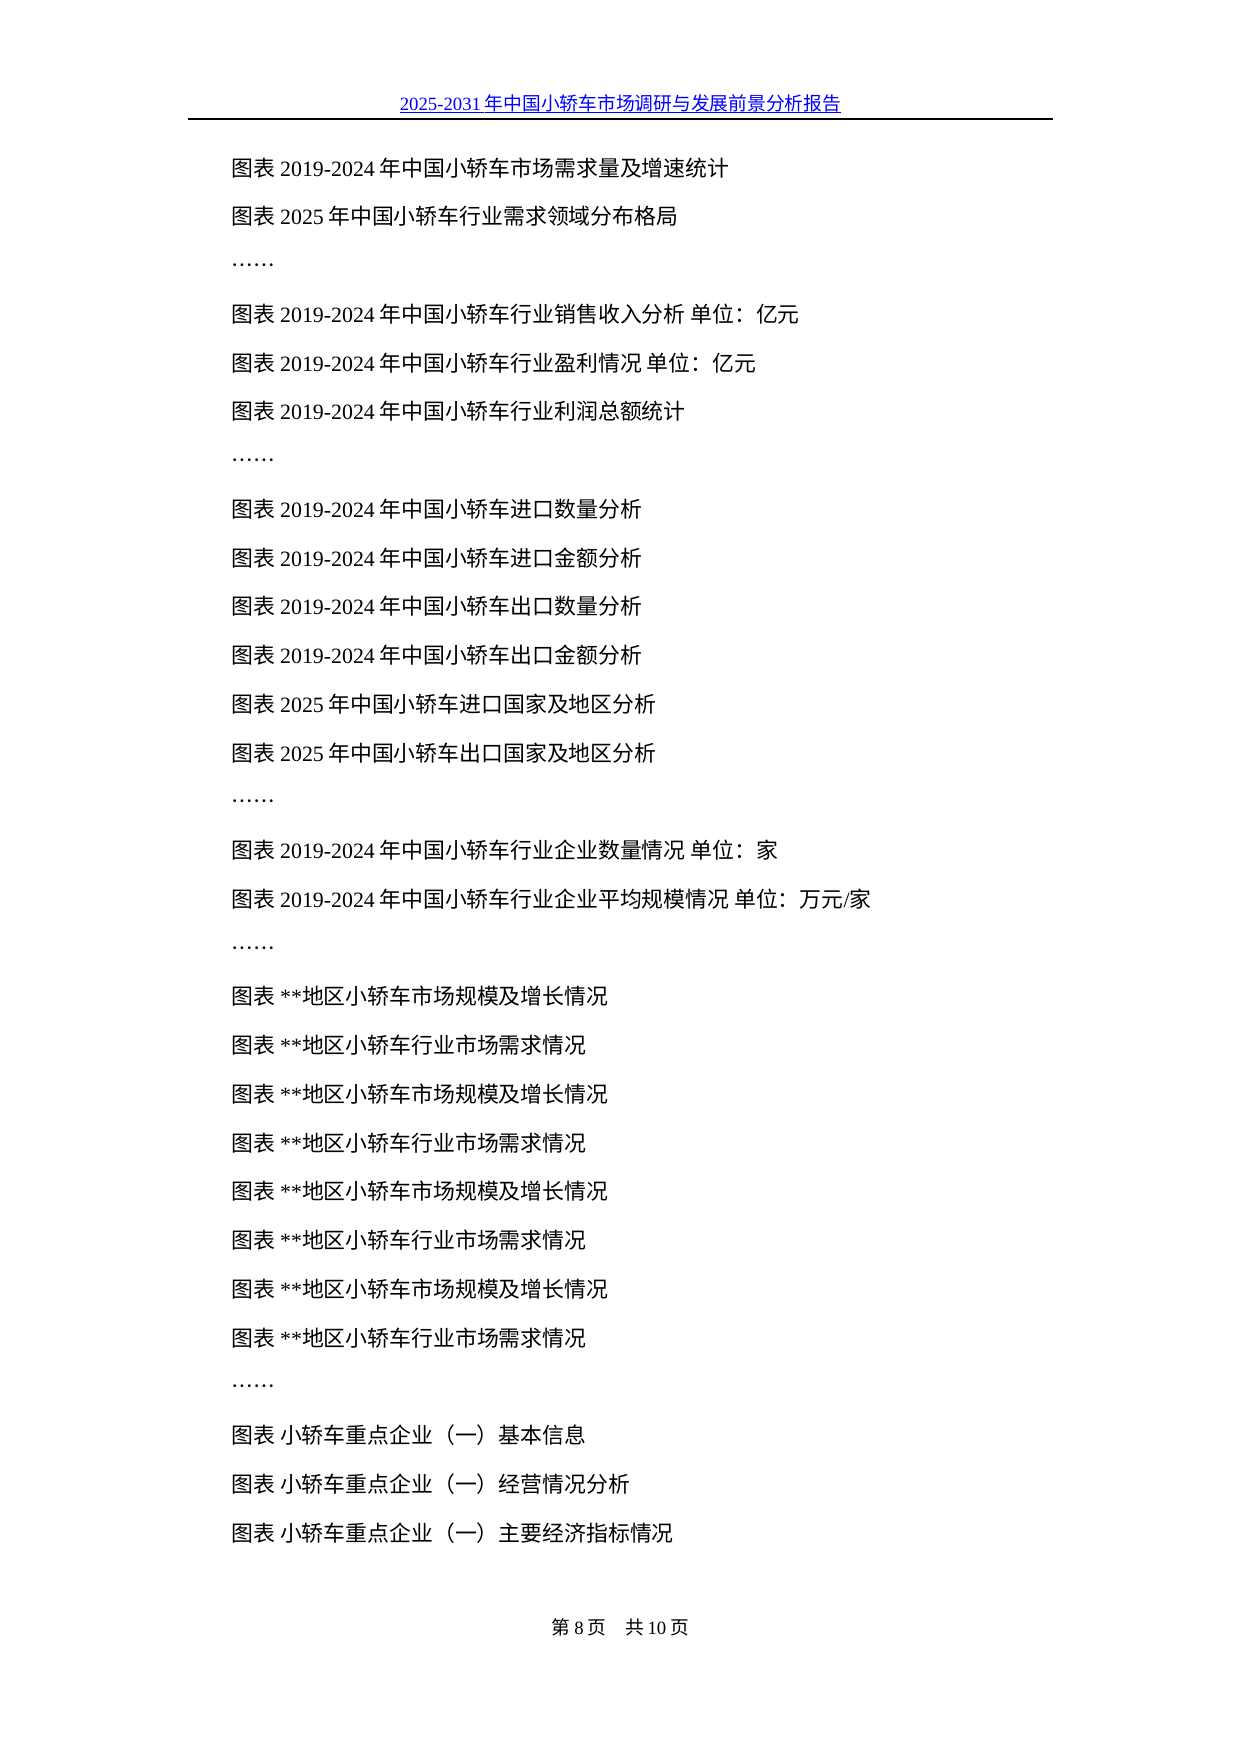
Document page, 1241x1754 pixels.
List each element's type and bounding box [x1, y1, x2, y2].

text [187, 150, 1053, 1548]
